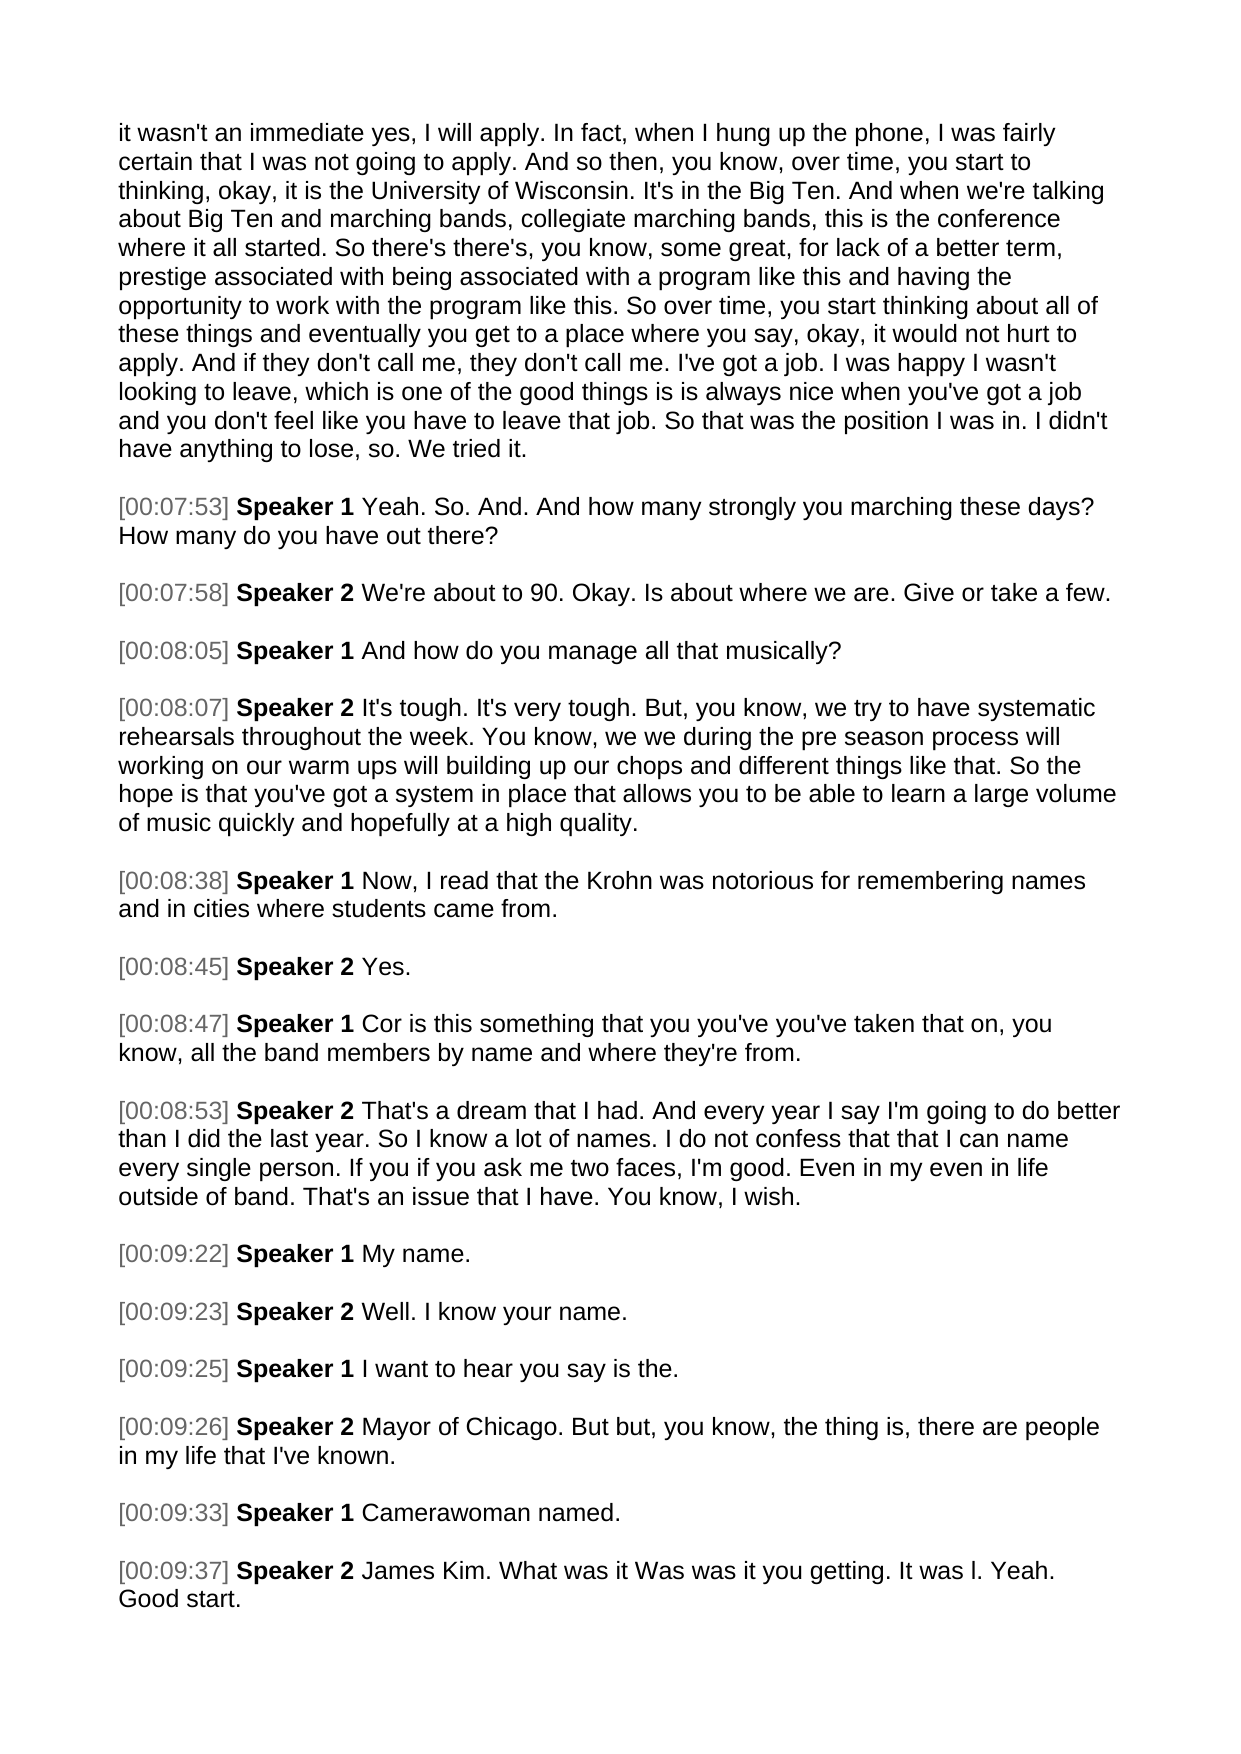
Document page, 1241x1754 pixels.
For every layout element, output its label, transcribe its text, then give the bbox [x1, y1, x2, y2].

text [00:09:33] Speaker 1 Camerawoman named. [118, 1498, 1122, 1527]
text [00:09:22] Speaker 1 My name. [118, 1239, 1122, 1268]
text [00:09:37] Speaker 2 James Kim. What was it Was was it you getting. It was l. Yeah. Good start. [118, 1556, 1122, 1613]
text [00:09:23] Speaker 2 Well. I know your name. [118, 1297, 1122, 1326]
text [00:08:45] Speaker 2 Yes. [118, 952, 1122, 981]
text [00:08:07] Speaker 2 It's tough. It's very tough. But, you know, we try to have systematic rehearsals throughout the week. You know, we we during the pre season process will working on our warm ups will building up our chops and different things like that. So the hope is that you've got a system in place that allows you to be able to learn a large volume of music quickly and hopefully at a high quality. [118, 693, 1122, 837]
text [118, 118, 1122, 463]
text [00:09:26] Speaker 2 Mayor of Chicago. But but, you know, the thing is, there are people in my life that I've known. [118, 1412, 1122, 1469]
text [00:09:25] Speaker 1 I want to hear you say is the. [118, 1354, 1122, 1383]
text [00:08:53] Speaker 2 That's a dream that I had. And every year I say I'm going to do better than I did the last year. So I know a lot of names. I do not confess that that I can name every single person. If you if you ask me two faces, I'm good. Even in my even in life outside of band. That's an issue that I have. You know, I wish. [118, 1096, 1122, 1211]
text [00:07:58] Speaker 2 We're about to 90. Okay. Is about where we are. Give or take a few. [118, 578, 1122, 607]
text [00:08:05] Speaker 1 And how do you manage all that musically? [118, 636, 1122, 664]
text [00:08:47] Speaker 1 Cor is this something that you you've you've taken that on, you know, all the band members by name and where they're from. [118, 1009, 1122, 1067]
text [00:07:53] Speaker 1 Yeah. So. And. And how many strongly you marching these days? How many do you have out there? [118, 492, 1122, 549]
text [00:08:38] Speaker 1 Now, I read that the Krohn was notorious for remembering names and in cities where students came from. [118, 866, 1122, 923]
